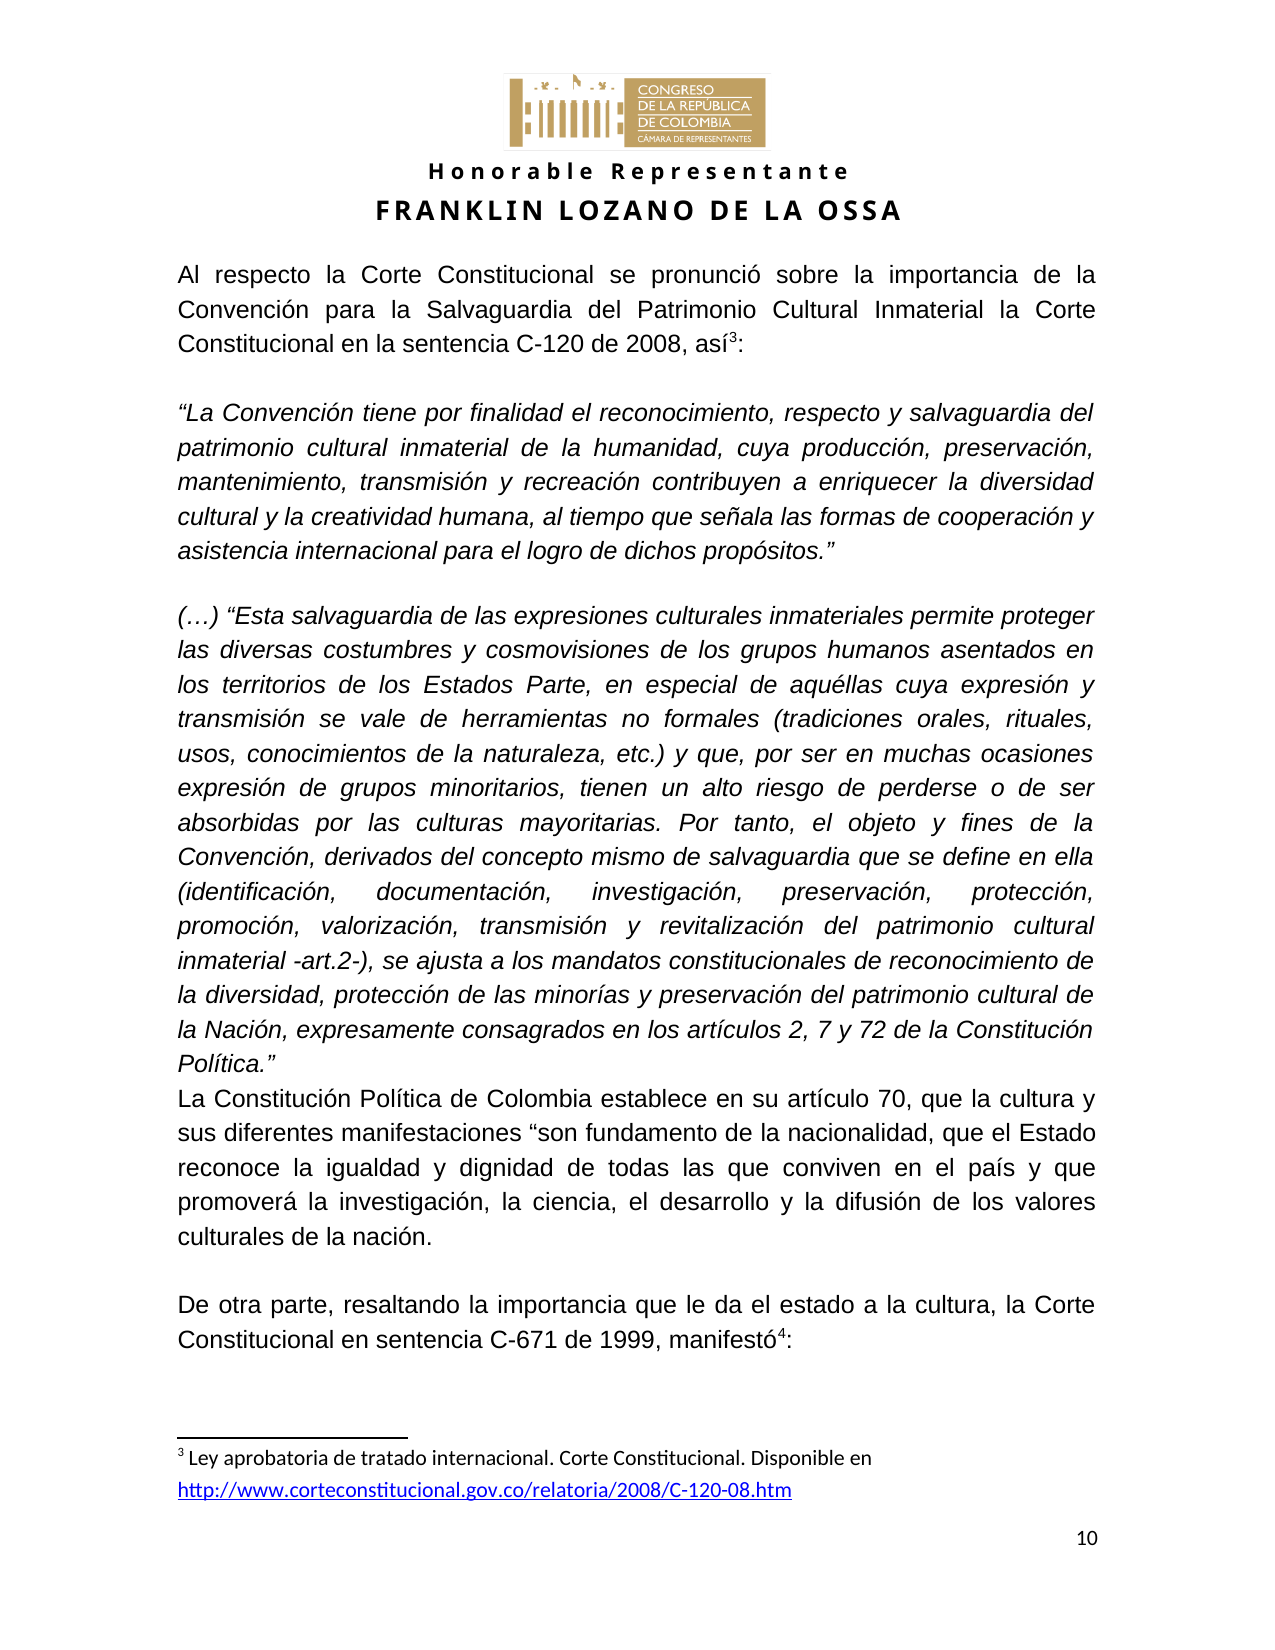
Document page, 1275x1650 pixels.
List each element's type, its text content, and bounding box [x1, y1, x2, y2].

text La Constitución Política de Colombia establece en su artículo 70, que la cultura y sus diferentes manifestaciones “son fundamento de la nacionalidad, que el Estado reconoce la igualdad y dignidad de todas las que conviven en el país y que promoverá la investigación, la ciencia, el desarrollo y la difusión de los valores culturales de la nación. [177, 1083, 1098, 1250]
text “La Convención tiene por finalidad el reconocimiento, respecto y salvaguardia del patrimonio cultural inmaterial de la humanidad, cuya producción, preservación, mantenimiento, transmisión y recreación contribuyen a enriquecer la diversidad cultural y la creatividad humana, al tiempo que señala las formas de cooperación y asistencia internacional para el logro de dichos propósitos.” [177, 398, 1098, 565]
text Al respecto la Corte Constitucional se pronunció sobre la importancia de la Convención para la Salvaguardia del Patrimonio Cultural Inmaterial la Corte Constitucional en la sentencia C-120 de 2008, así: [177, 260, 1098, 358]
text De otra parte, resaltando la importancia que le da el estado a la cultura, la Corte Constitucional en sentencia C-671 de 1999, manifestó: [177, 1290, 1098, 1354]
picture [503, 73, 772, 151]
text (…) “Esta salvaguardia de las expresiones culturales inmateriales permite proteger las diversas costumbres y cosmovisiones de los grupos humanos asentados en los territorios de los Estados Parte, en especial de aquéllas cuya expresión y transmisión se vale de herramientas no formales (tradiciones orales, rituales, usos, conocimientos de la naturaleza, etc.) y que, por ser en muchas ocasiones expresión de grupos minoritarios, tienen un alto riesgo de perderse o de ser absorbidas por las culturas mayoritarias. Por tanto, el objeto y fines de la Convención, derivados del concepto mismo de salvaguardia que se define en ella (identificación, documentación, investigación, preservación, protección, promoción, valorización, transmisión y revitalización del patrimonio cultural inmaterial -art.2-), se ajusta a los mandatos constitucionales de reconocimiento de la diversidad, protección de las minorías y preservación del patrimonio cultural de la Nación, expresamente consagrados en los artículos 2, 7 y 72 de la Constitución Política.” [177, 601, 1098, 1078]
